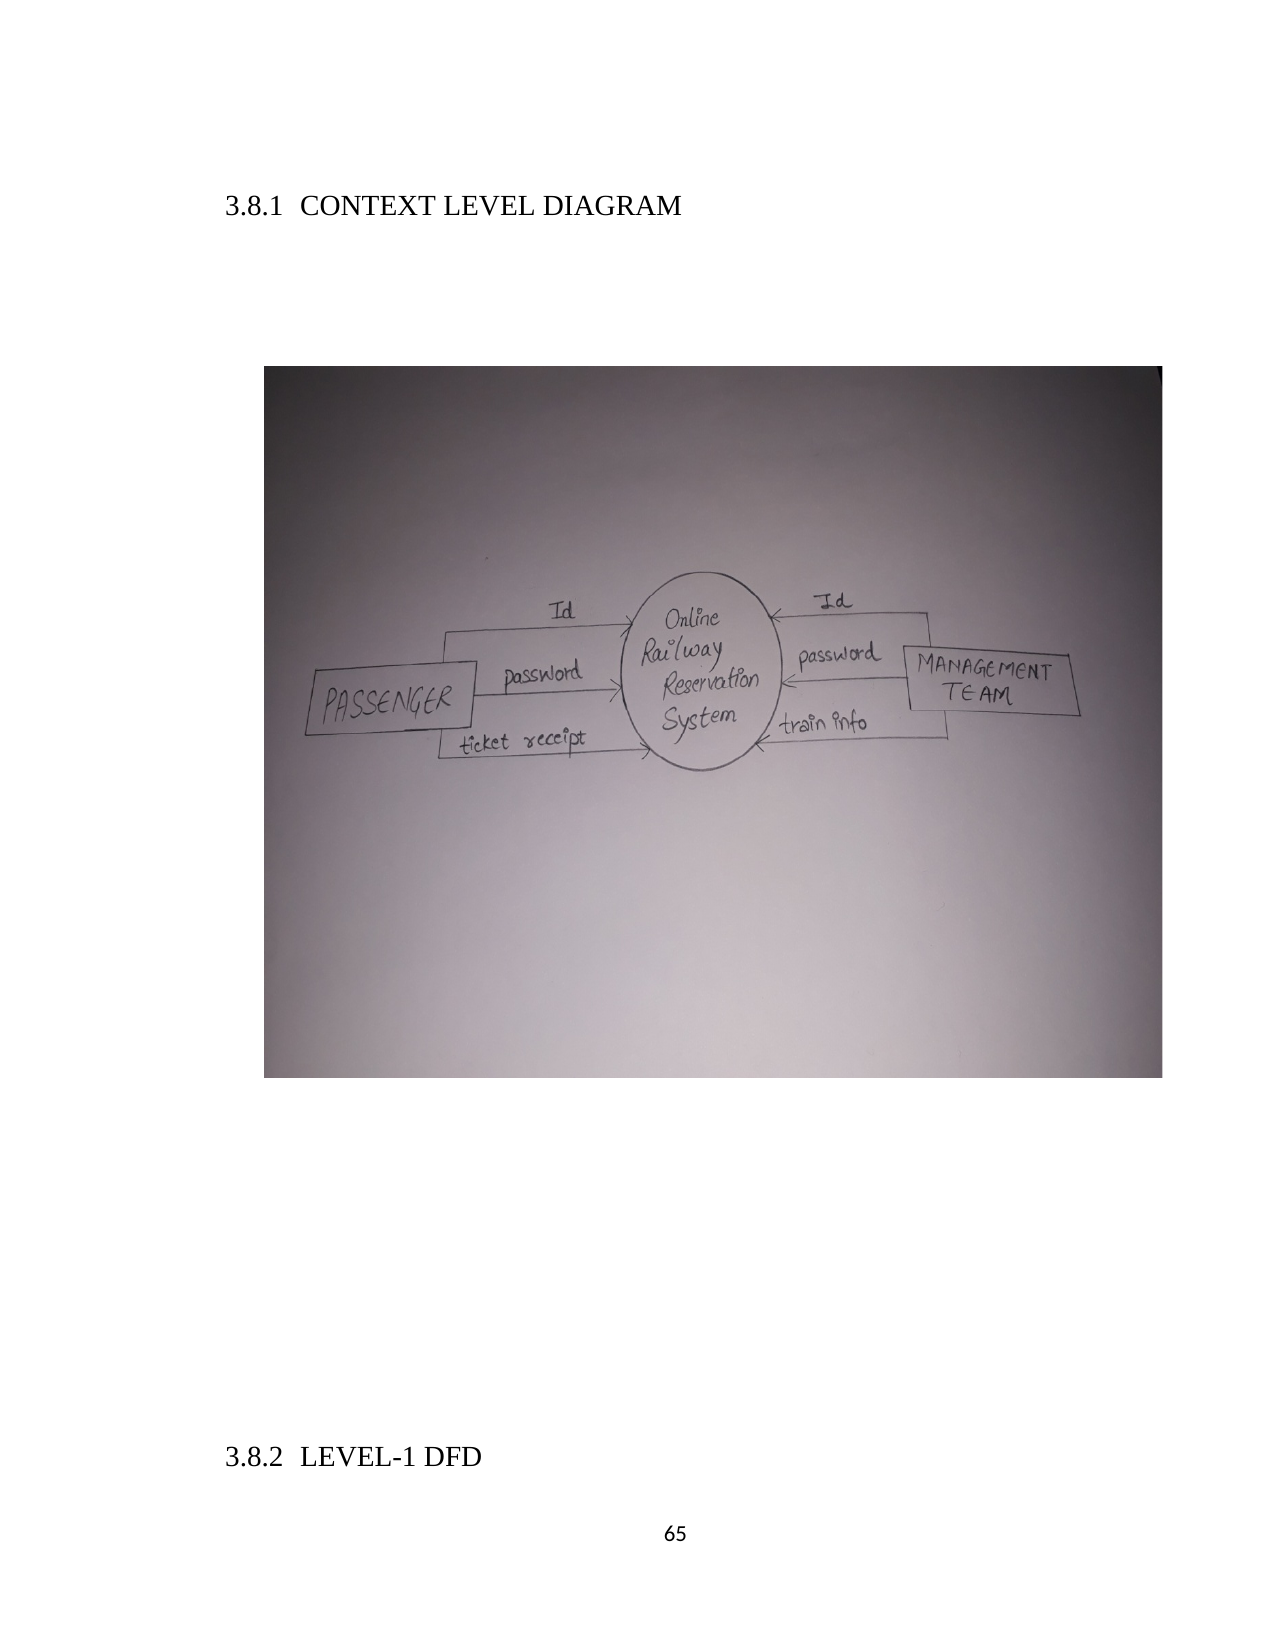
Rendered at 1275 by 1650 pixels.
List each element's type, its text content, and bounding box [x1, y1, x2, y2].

list LEVEL-1 DFD [225, 1439, 1125, 1472]
picture [264, 366, 1163, 1078]
list CONTEXT LEVEL DIAGRAM [225, 188, 1125, 222]
